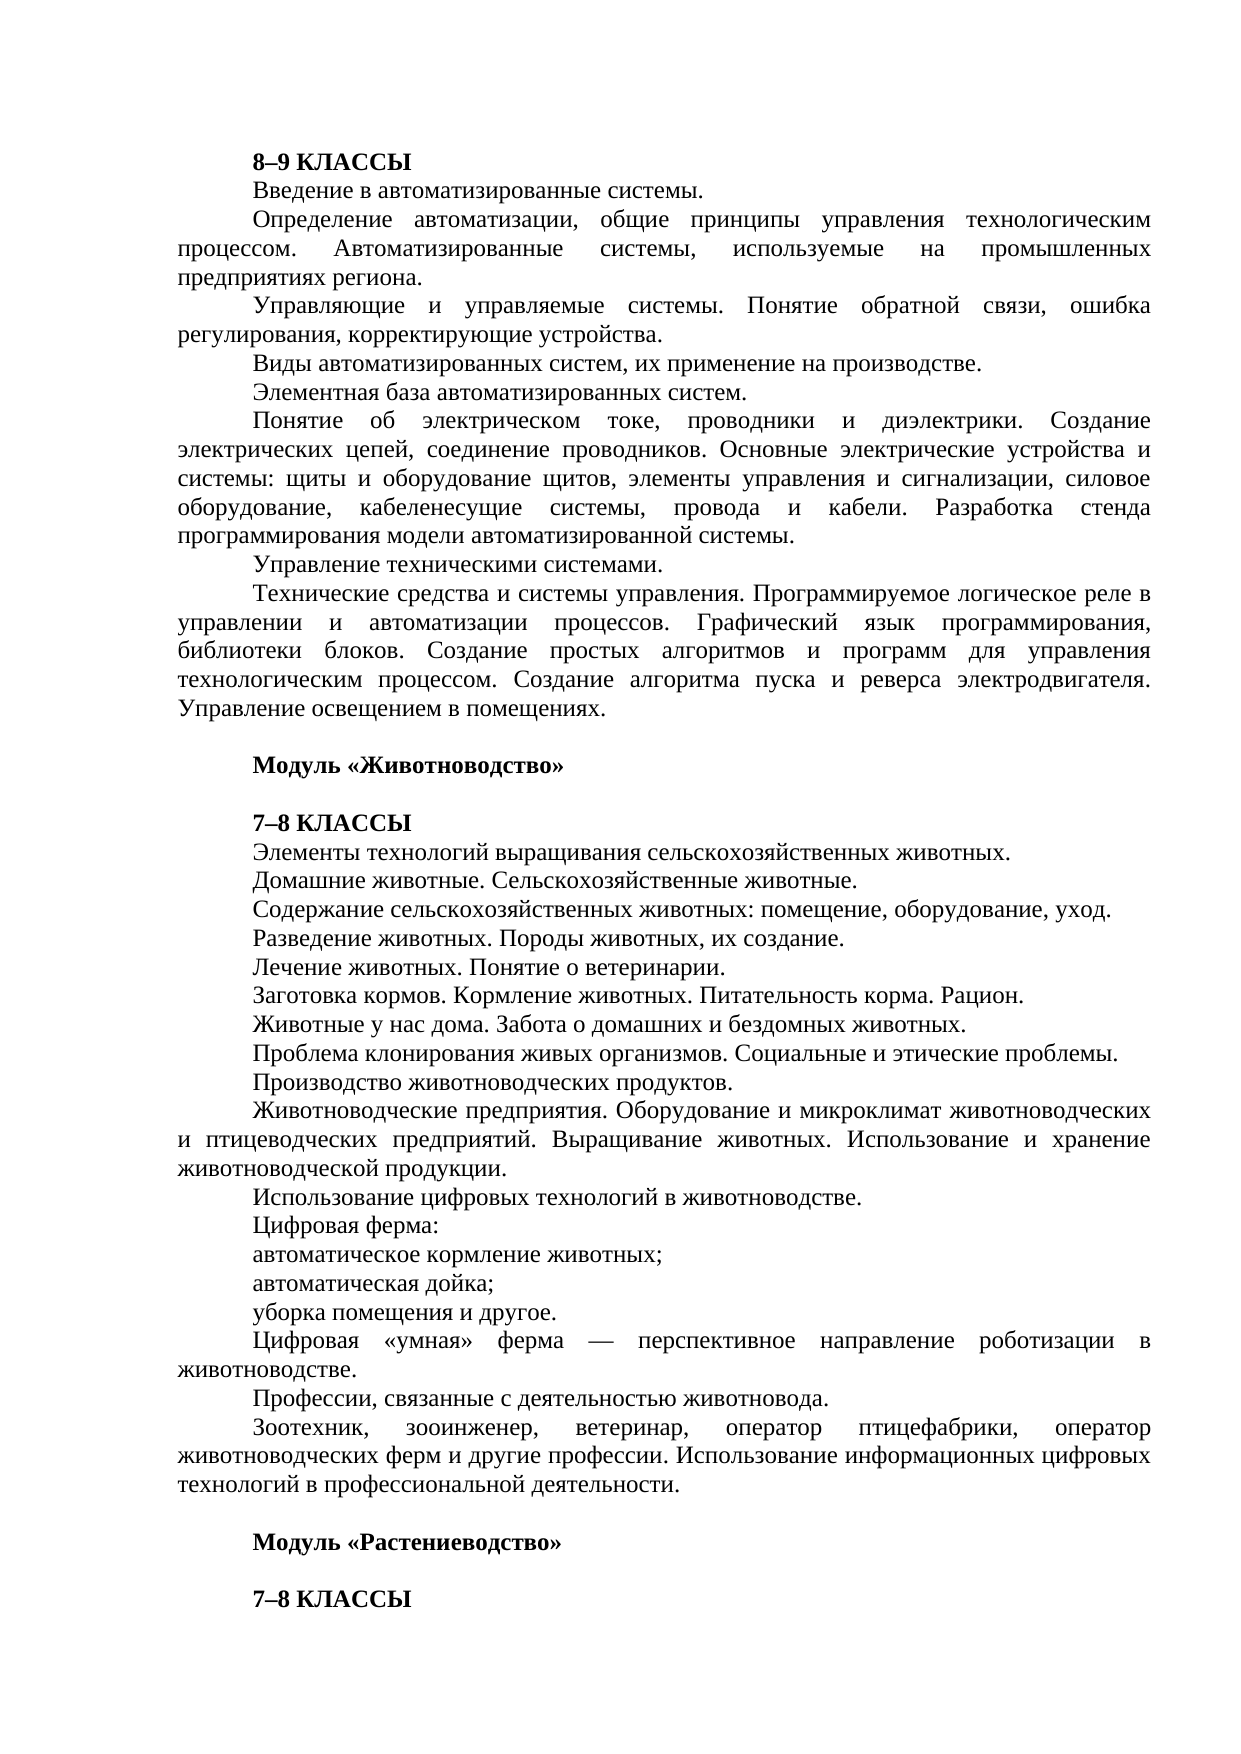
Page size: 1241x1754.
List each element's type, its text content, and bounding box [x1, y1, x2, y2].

text Домашние животные. Сельскохозяйственные животные. [177, 866, 1152, 894]
text Зоотехник, зооинженер, ветеринар, оператор птицефабрики, оператор животноводческих ферм и другие профессии. Использование информационных цифровых технологий в профессиональной деятельности. [177, 1412, 1152, 1498]
text Проблема клонирования живых организмов. Социальные и этические проблемы. [177, 1038, 1152, 1067]
text 7–8 КЛАССЫ [177, 808, 1152, 837]
text Элементы технологий выращивания сельскохозяйственных животных. [177, 837, 1152, 866]
text Цифровая «умная» ферма — перспективное направление роботизации в животноводстве. [177, 1326, 1152, 1383]
text Модуль «Растениеводство» [177, 1527, 1152, 1556]
text Лечение животных. Понятие о ветеринарии. [177, 952, 1152, 981]
text Технические средства и системы управления. Программируемое логическое реле в управлении и автоматизации процессов. Графический язык программирования, библиотеки блоков. Создание простых алгоритмов и программ для управления технологическим процессом. Создание алгоритма пуска и реверса электродвигателя. Управление освещением в помещениях. [177, 578, 1152, 722]
text Содержание сельскохозяйственных животных: помещение, оборудование, уход. [177, 894, 1152, 923]
text Модуль «Животноводство» [177, 751, 1152, 779]
text Использование цифровых технологий в животноводстве. [177, 1182, 1152, 1211]
text Понятие об электрическом токе, проводники и диэлектрики. Создание электрических цепей, соединение проводников. Основные электрические устройства и системы: щиты и оборудование щитов, элементы управления и сигнализации, силовое оборудование, кабеленесущие системы, провода и кабели. Разработка стенда программирования модели автоматизированной системы. [177, 406, 1152, 549]
text Виды автоматизированных систем, их применение на производстве. [177, 348, 1152, 377]
text 7–8 КЛАССЫ [177, 1584, 1152, 1613]
text Заготовка кормов. Кормление животных. Питательность корма. Рацион. [177, 981, 1152, 1009]
text Элементная база автоматизированных систем. [177, 377, 1152, 406]
text Животноводческие предприятия. Оборудование и микроклимат животноводческих и птицеводческих предприятий. Выращивание животных. Использование и хранение животноводческой продукции. [177, 1096, 1152, 1182]
text Введение в автоматизированные системы. [177, 176, 1152, 204]
text Производство животноводческих продуктов. [177, 1067, 1152, 1096]
text 8–9 КЛАССЫ [177, 147, 1152, 176]
text Управление техническими системами. [177, 549, 1152, 578]
text Определение автоматизации, общие принципы управления технологическим процессом. Автоматизированные системы, используемые на промышленных предприятиях региона. [177, 204, 1152, 291]
text Профессии, связанные с деятельностью животновода. [177, 1383, 1152, 1412]
text Животные у нас дома. Забота о домашних и бездомных животных. [177, 1009, 1152, 1038]
text уборка помещения и другое. [177, 1297, 1152, 1326]
text Управляющие и управляемые системы. Понятие обратной связи, ошибка регулирования, корректирующие устройства. [177, 291, 1152, 348]
text автоматическая дойка; [177, 1268, 1152, 1297]
text Разведение животных. Породы животных, их создание. [177, 923, 1152, 952]
text Цифровая ферма: [177, 1211, 1152, 1239]
text автоматическое кормление животных; [177, 1239, 1152, 1268]
